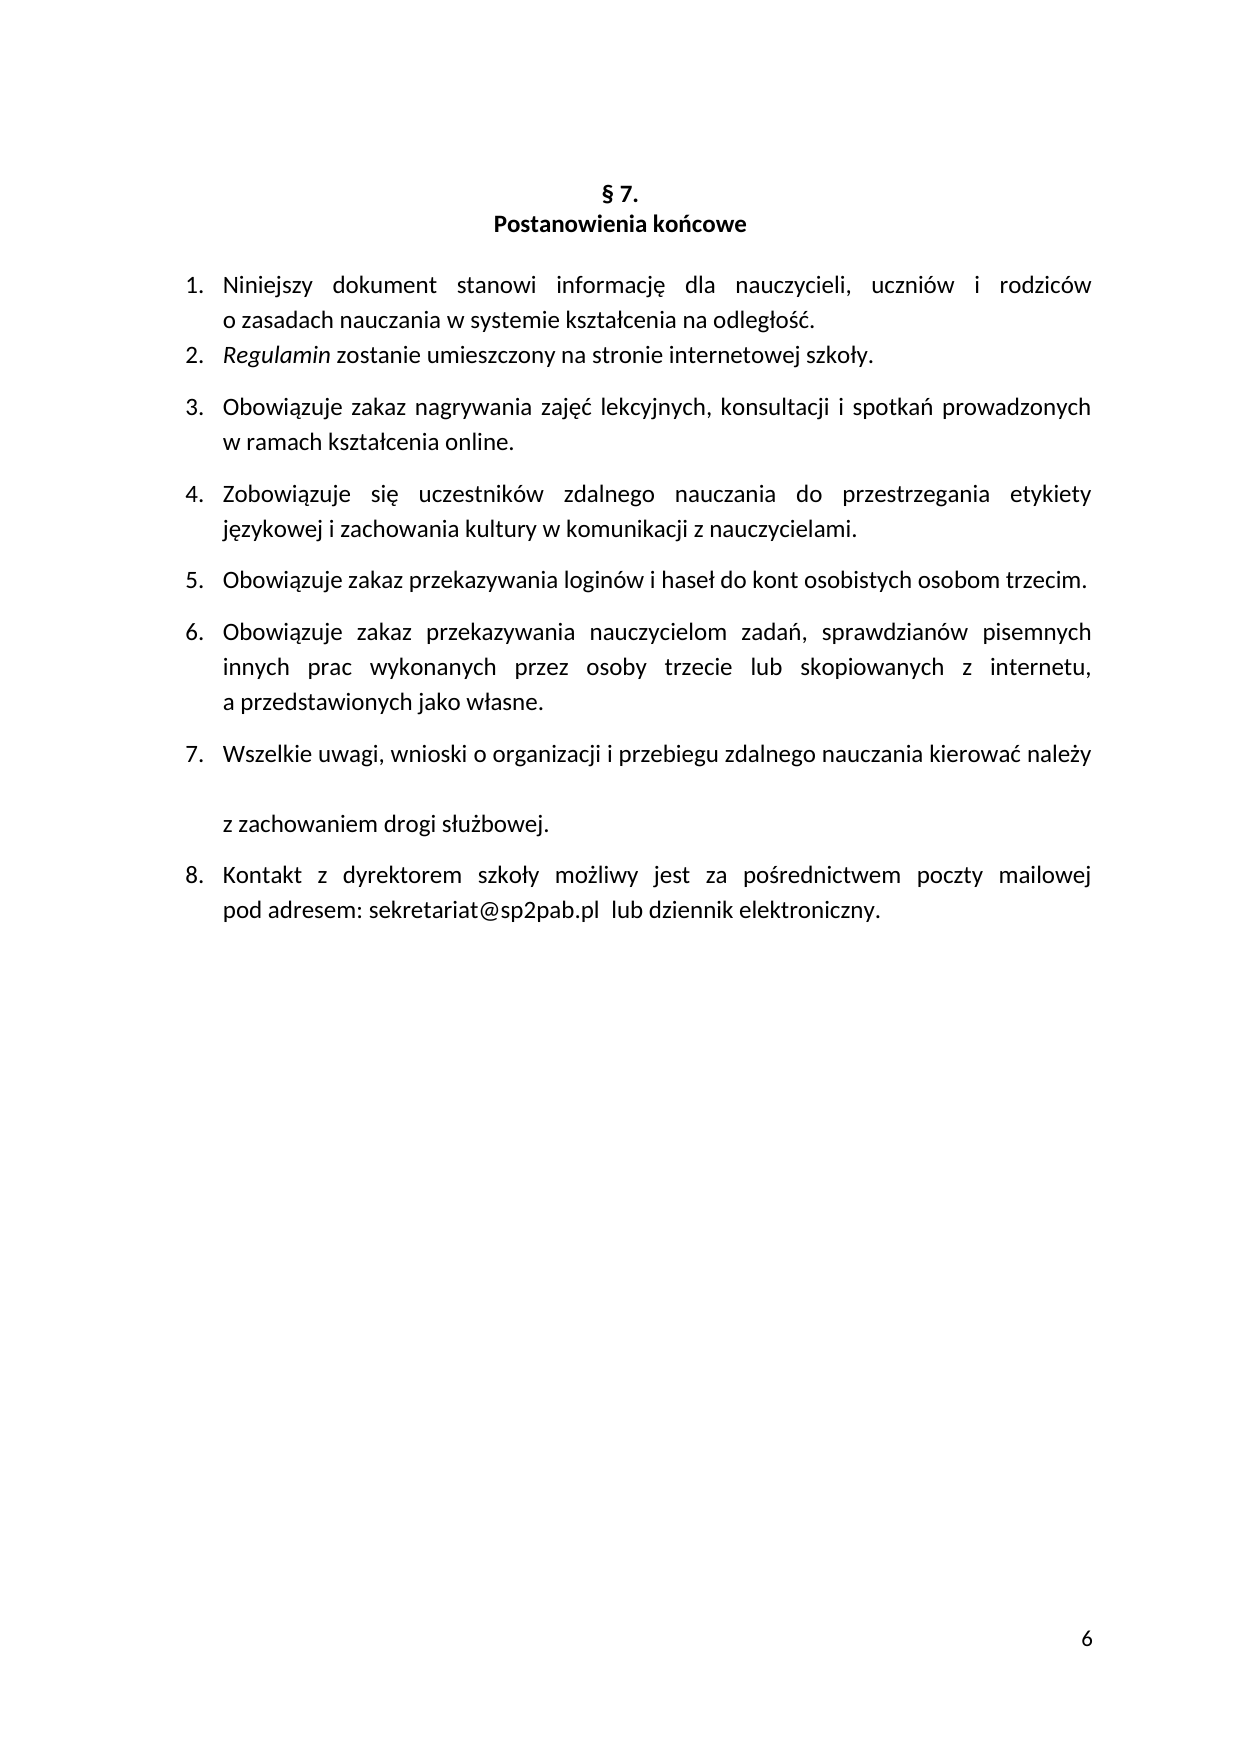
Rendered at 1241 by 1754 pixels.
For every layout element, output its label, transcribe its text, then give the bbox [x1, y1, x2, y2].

list Kontakt z dyrektorem szkoły możliwy jest za pośrednictwem poczty mailowej pod adresem: sekretariat@sp2pab.pl lub dziennik elektroniczny. [185, 860, 1093, 925]
text § 7. [148, 178, 1093, 209]
list Niniejszy dokument stanowi informację dla nauczycieli, uczniów i rodziców o zasadach nauczania w systemie kształcenia na odległość. [185, 270, 1093, 335]
list Obowiązuje zakaz przekazywania nauczycielom zadań, sprawdzianów pisemnych innych prac wykonanych przez osoby trzecie lub skopiowanych z internetu, a przedstawionych jako własne. [185, 616, 1093, 717]
text Postanowienia końcowe [148, 209, 1093, 239]
list Obowiązuje zakaz nagrywania zajęć lekcyjnych, konsultacji i spotkań prowadzonych w ramach kształcenia online. [185, 391, 1093, 457]
list Zobowiązuje się uczestników zdalnego nauczania do przestrzegania etykiety językowej i zachowania kultury w komunikacji z nauczycielami. [185, 478, 1093, 543]
list Obowiązuje zakaz przekazywania loginów i haseł do kont osobistych osobom trzecim. [185, 565, 1093, 595]
list Regulamin zostanie umieszczony na stronie internetowej szkoły. [185, 340, 1093, 370]
list Wszelkie uwagi, wnioski o organizacji i przebiegu zdalnego nauczania kierować należy z zachowaniem drogi służbowej. [185, 738, 1093, 838]
